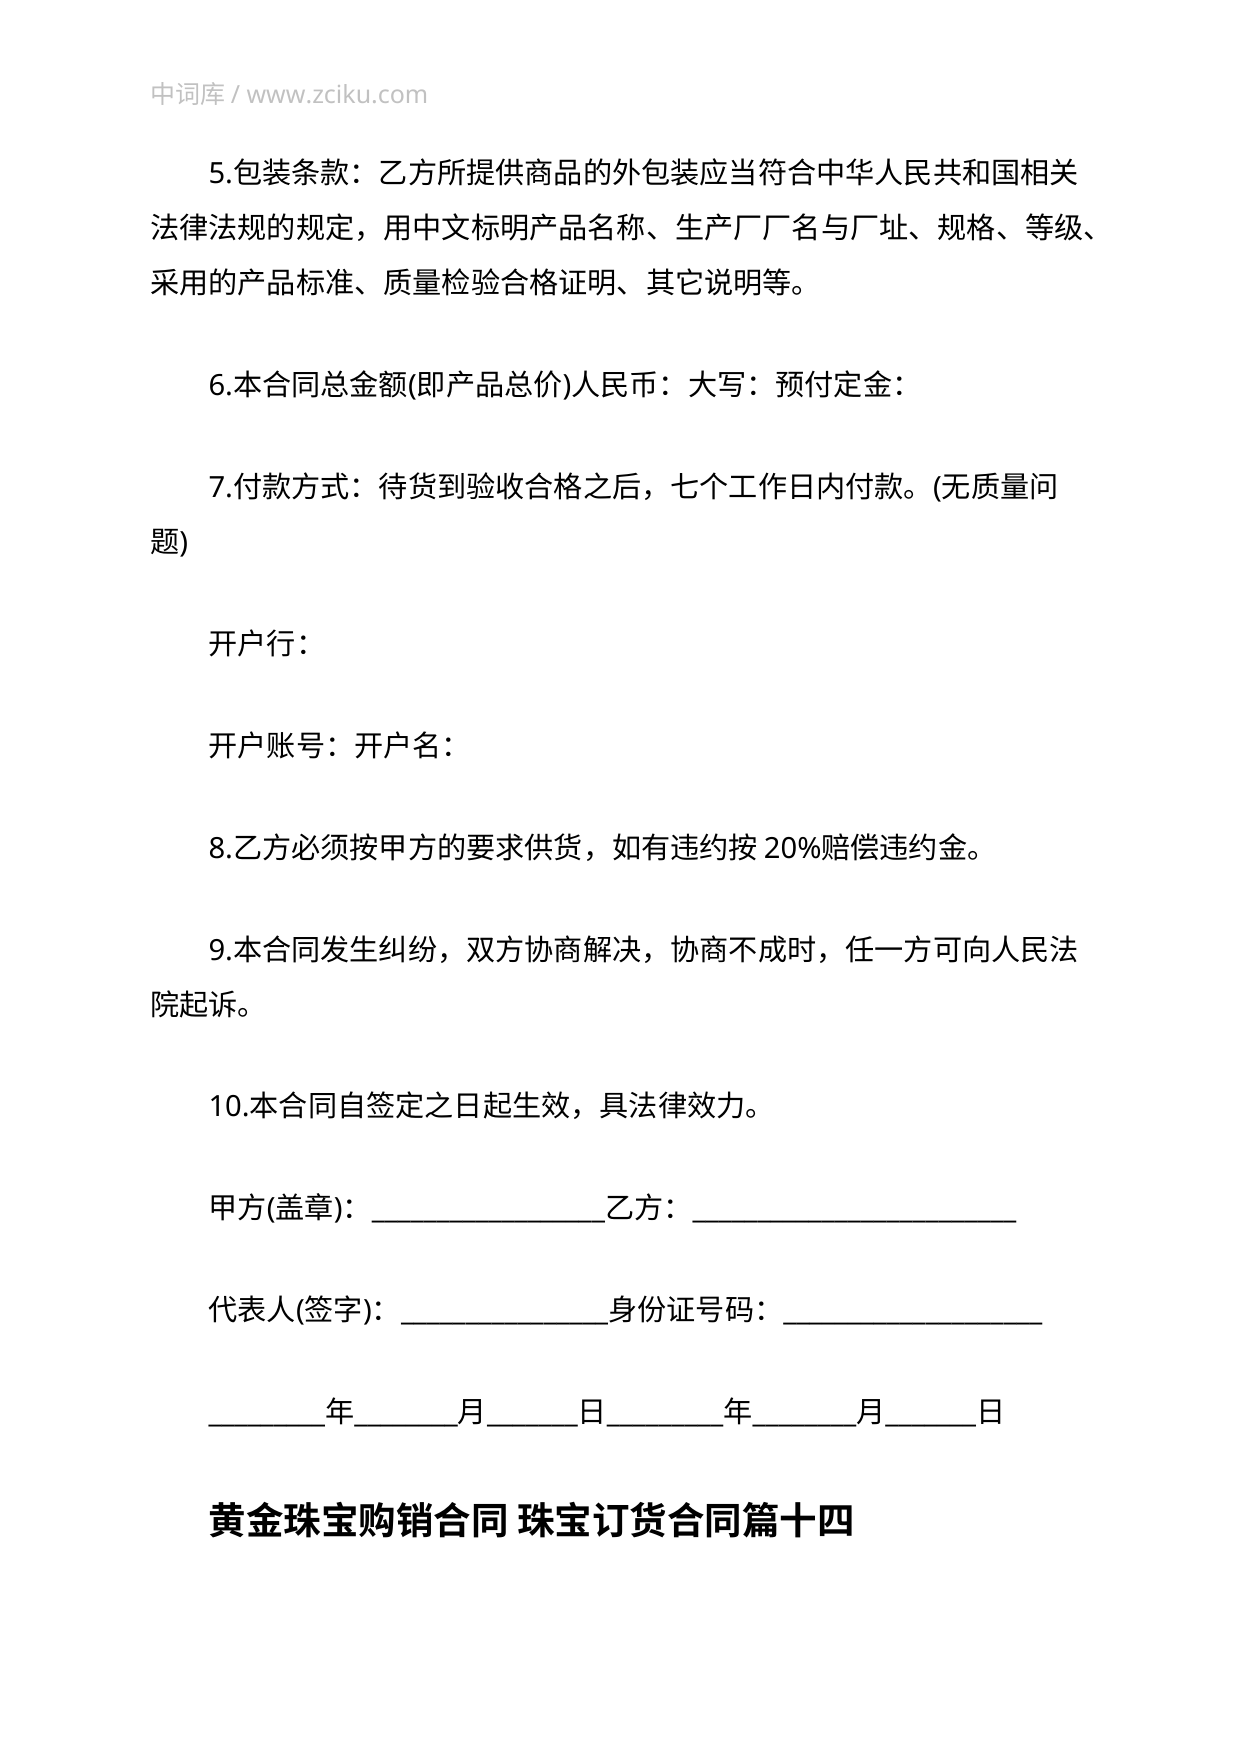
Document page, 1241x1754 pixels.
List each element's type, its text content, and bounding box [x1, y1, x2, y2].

text 9.本合同发生纠纷，双方协商解决，协商不成时，任一方可向人民法院起诉。 [150, 926, 1090, 1023]
text 黄金珠宝购销合同 珠宝订货合同篇十四 [150, 1491, 1090, 1545]
text 甲方(盖章)：__________________乙方：_________________________ [150, 1185, 1090, 1227]
text 5.包装条款：乙方所提供商品的外包装应当符合中华人民共和国相关法律法规的规定，用中文标明产品名称、生产厂厂名与厂址、规格、等级、采用的产品标准、质量检验合格证明、其它说明等。 [150, 150, 1090, 302]
text 8.乙方必须按甲方的要求供货，如有违约按20%赔偿违约金。 [150, 824, 1090, 867]
text 6.本合同总金额(即产品总价)人民币：大写：预付定金： [150, 362, 1090, 404]
text 开户账号：开户名： [150, 722, 1090, 765]
text 代表人(签字)：________________身份证号码：____________________ [150, 1287, 1090, 1329]
text 10.本合同自签定之日起生效，具法律效力。 [150, 1083, 1090, 1125]
text 7.付款方式：待货到验收合格之后，七个工作日内付款。(无质量问题) [150, 464, 1090, 561]
text 开户行： [150, 621, 1090, 663]
text _________年________月_______日_________年________月_______日 [150, 1389, 1090, 1431]
